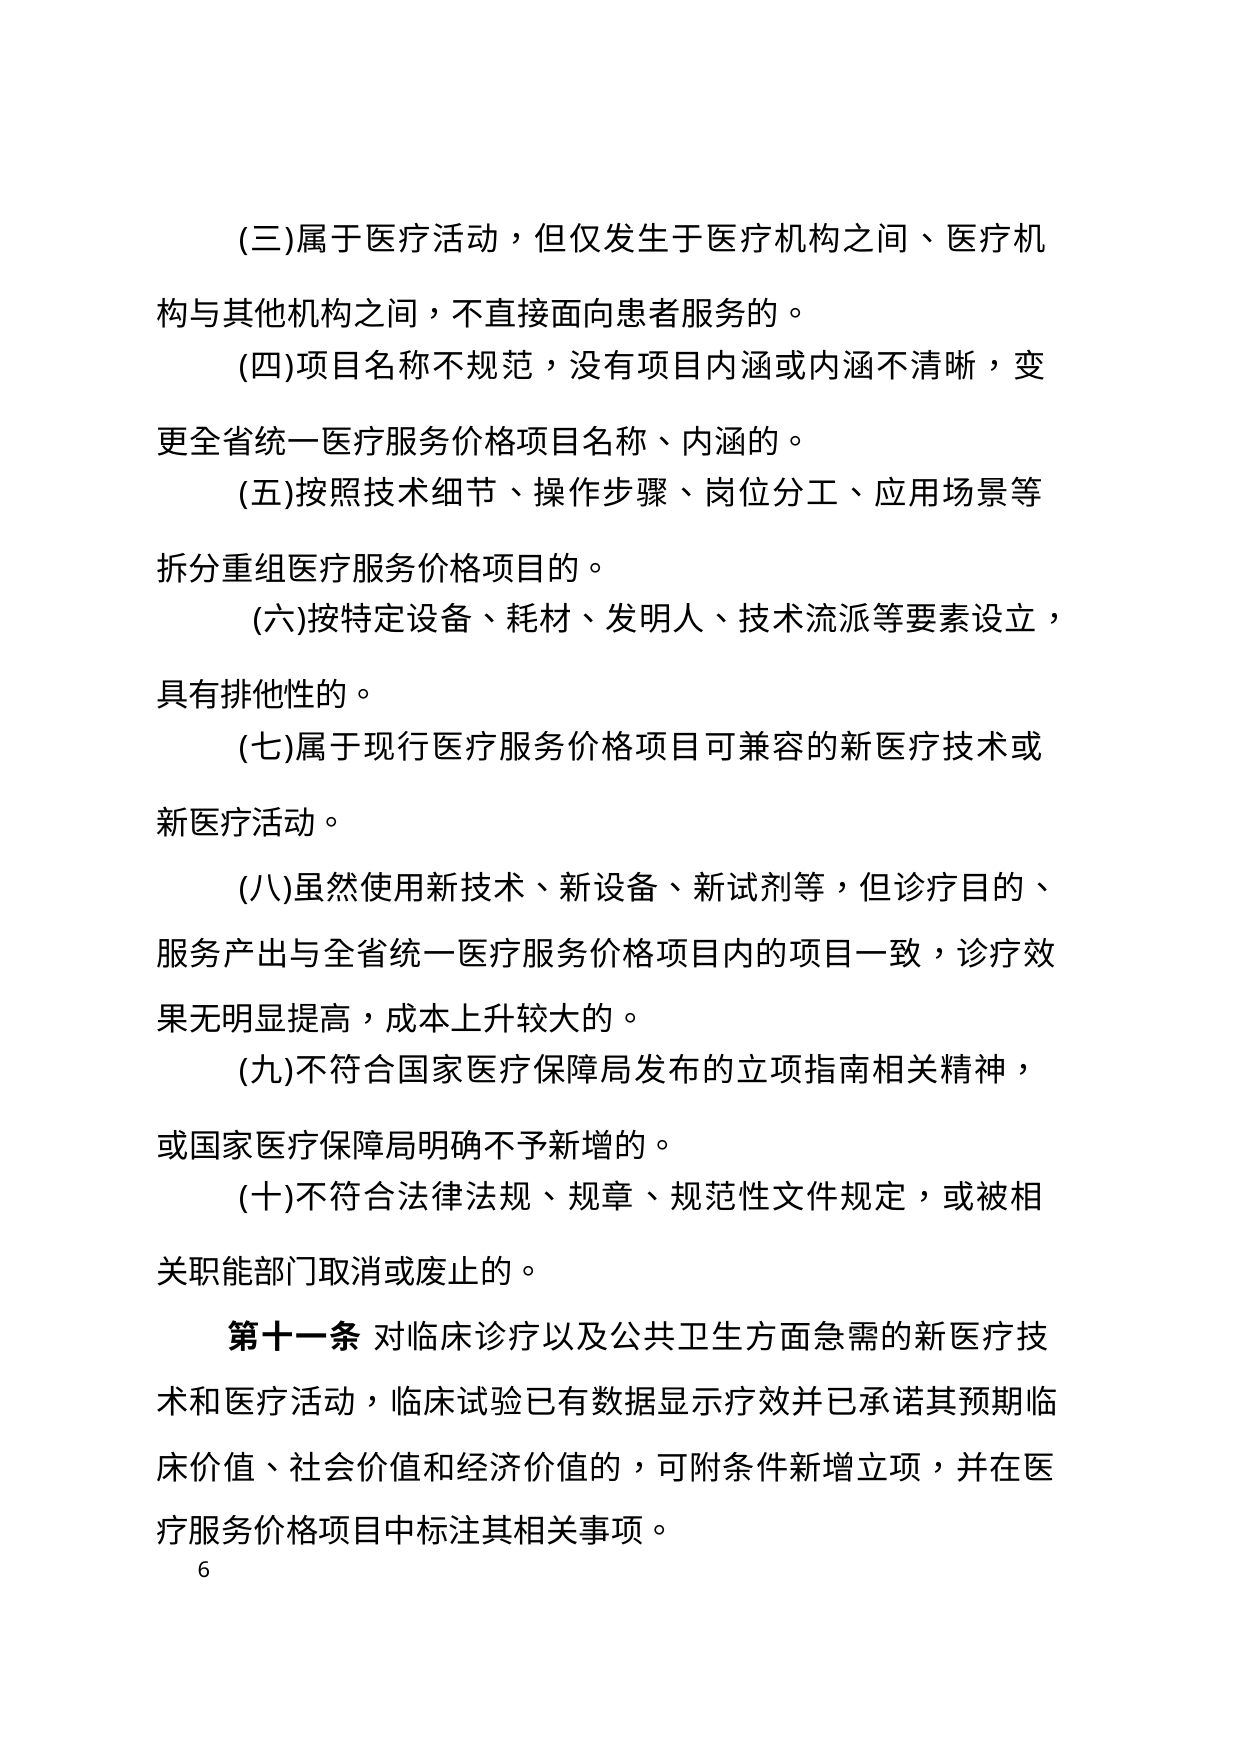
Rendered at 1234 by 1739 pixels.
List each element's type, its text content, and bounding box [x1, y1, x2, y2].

text (四)项目名称不规范，没有项目内涵或内涵不清晰，变 [238, 357, 1072, 421]
text (八)虽然使用新技术、新设备、新试剂等，但诊疗目的、 服务产出与全省统一医疗服务价格项目内的项目一致，诊疗效 [156, 865, 1072, 975]
text 疗服务价格项目中标注其相关事项。 [156, 1510, 1072, 1551]
text 第十一条 对临床诊疗以及公共卫生方面急需的新医疗技 术和医疗活动，临床试验已有数据显示疗效并已承诺其预期临 床价值、社会价值和经济价值的，可附条件新增立项，并在医 [156, 1314, 1061, 1488]
text 新医疗活动。 [156, 802, 1072, 842]
text 拆分重组医疗服务价格项目的。 [156, 548, 1072, 588]
text (九)不符合国家医疗保障局发布的立项指南相关精神， [238, 1062, 1072, 1125]
text 或国家医疗保障局明确不予新增的。 [156, 1125, 1072, 1165]
text 具有排他性的。 [156, 674, 1072, 714]
text (六)按特定设备、耗材、发明人、技术流派等要素设立， [156, 611, 1070, 674]
text (十)不符合法律法规、规章、规范性文件规定，或被相 [238, 1189, 1072, 1251]
text 果无明显提高，成本上升较大的。 [156, 998, 1072, 1038]
text (七)属于现行医疗服务价格项目可兼容的新医疗技术或 [238, 739, 1072, 802]
text 更全省统一医疗服务价格项目名称、内涵的。 [156, 421, 1072, 461]
text (三)属于医疗活动，但仅发生于医疗机构之间、医疗机 [238, 230, 1072, 292]
text 关职能部门取消或废止的。 [156, 1251, 1072, 1291]
text 构与其他机构之间，不直接面向患者服务的。 [156, 293, 1072, 333]
text (五)按照技术细节、操作步骤、岗位分工、应用场景等 [238, 485, 1072, 548]
